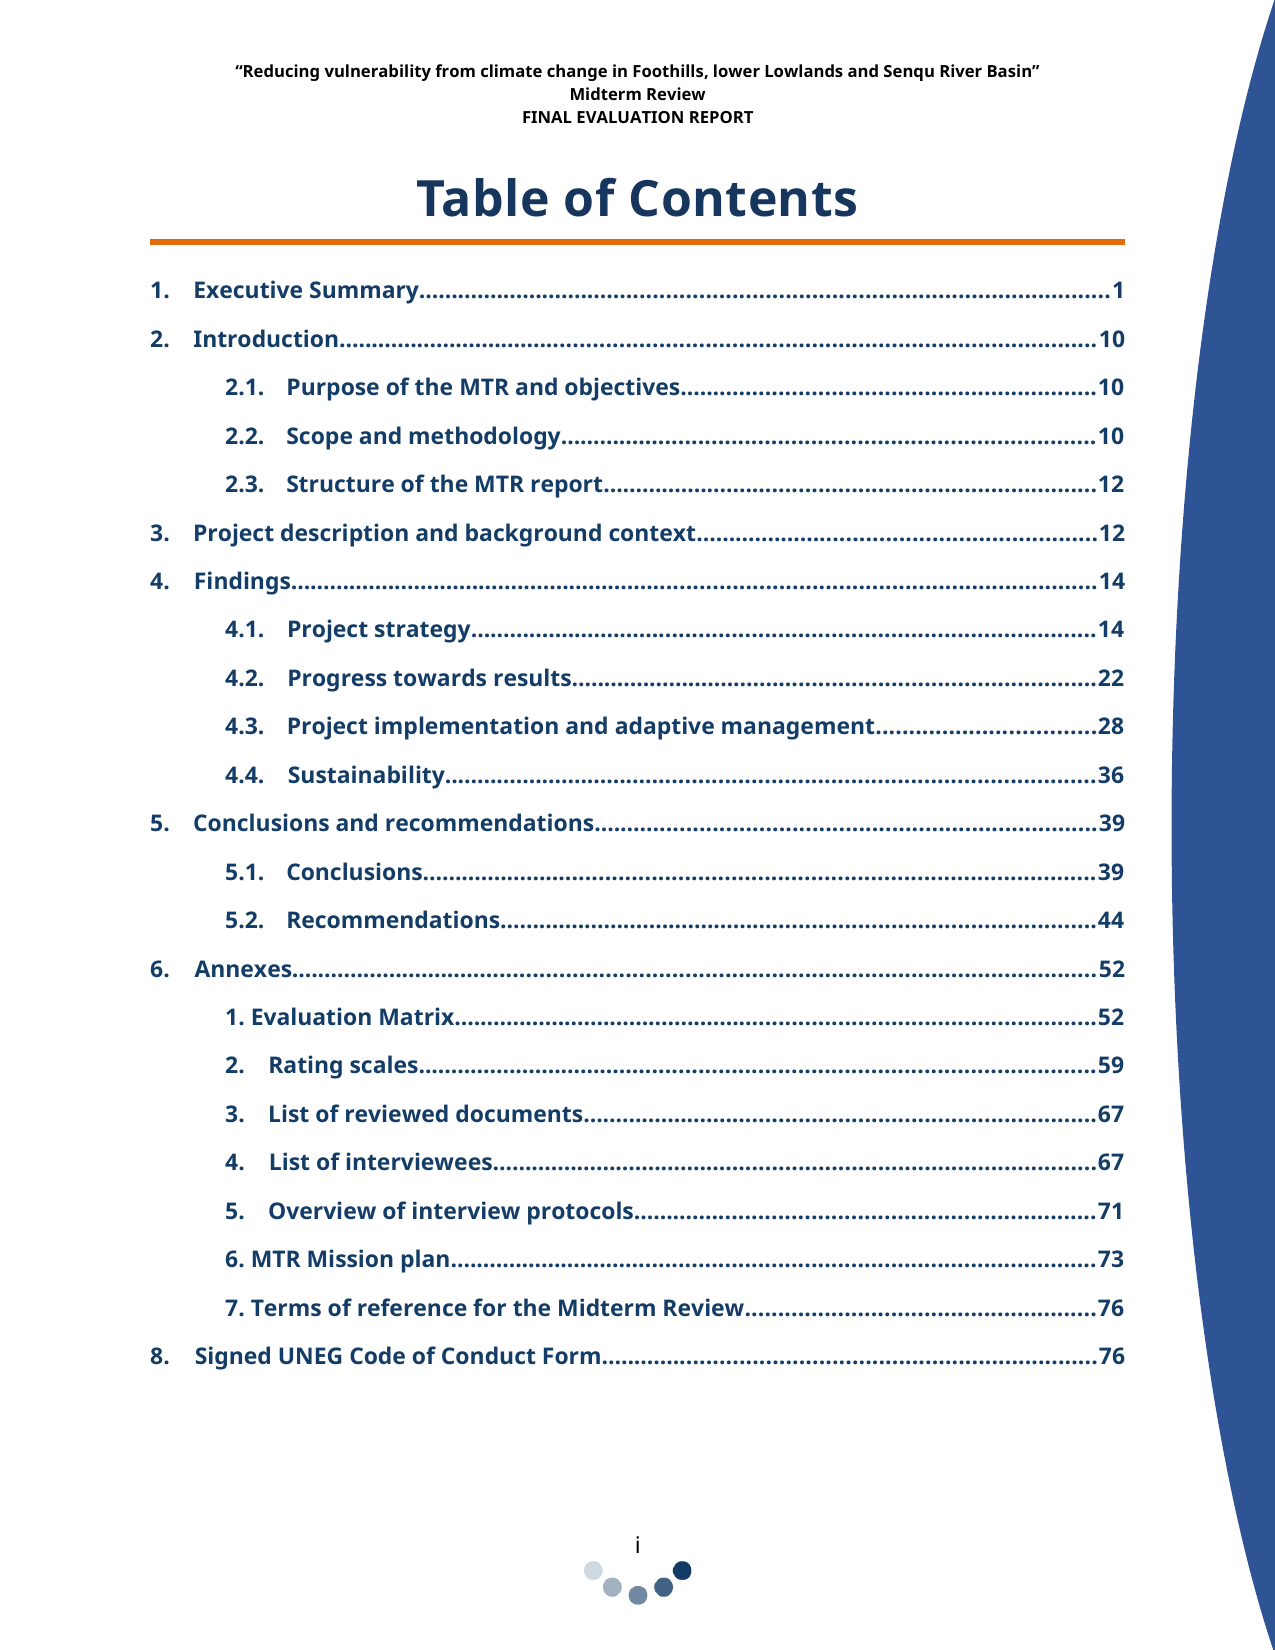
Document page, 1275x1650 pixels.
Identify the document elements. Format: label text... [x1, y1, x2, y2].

text 3. List of reviewed documents 67 [225, 1098, 1125, 1129]
text 2.2. Scope and methodology 10 [225, 420, 1125, 451]
text 5.1. Conclusions 39 [225, 856, 1125, 887]
title Table of Contents [150, 162, 1125, 239]
text 2. Introduction 10 [150, 323, 1125, 354]
text 4. List of interviewees 67 [225, 1146, 1125, 1177]
text 5. Overview of interview protocols 71 [225, 1195, 1125, 1226]
text 7. Terms of reference for the Midterm Review 76 [225, 1292, 1125, 1323]
text 5. Conclusions and recommendations 39 [150, 807, 1125, 838]
text 2. Rating scales 59 [225, 1049, 1125, 1081]
text 4.1. Project strategy 14 [225, 613, 1125, 645]
text 4.3. Project implementation and adaptive management 28 [225, 710, 1125, 742]
text 6. MTR Mission plan 73 [225, 1243, 1125, 1274]
text 8. Signed UNEG Code of Conduct Form 76 [150, 1340, 1125, 1371]
text 1. Executive Summary 1 [150, 274, 1125, 306]
text 4. Findings 14 [150, 565, 1125, 596]
text 6. Annexes 52 [150, 952, 1125, 984]
text 5.2. Recommendations 44 [225, 904, 1125, 935]
text 4.2. Progress towards results 22 [225, 662, 1125, 693]
text 2.1. Purpose of the MTR and objectives 10 [225, 371, 1125, 402]
text 1. Evaluation Matrix 52 [225, 1001, 1125, 1032]
text 2.3. Structure of the MTR report 12 [225, 468, 1125, 499]
text 3. Project description and background context 12 [150, 517, 1125, 548]
text 4.4. Sustainability 36 [225, 759, 1125, 790]
picture [583, 1560, 692, 1605]
